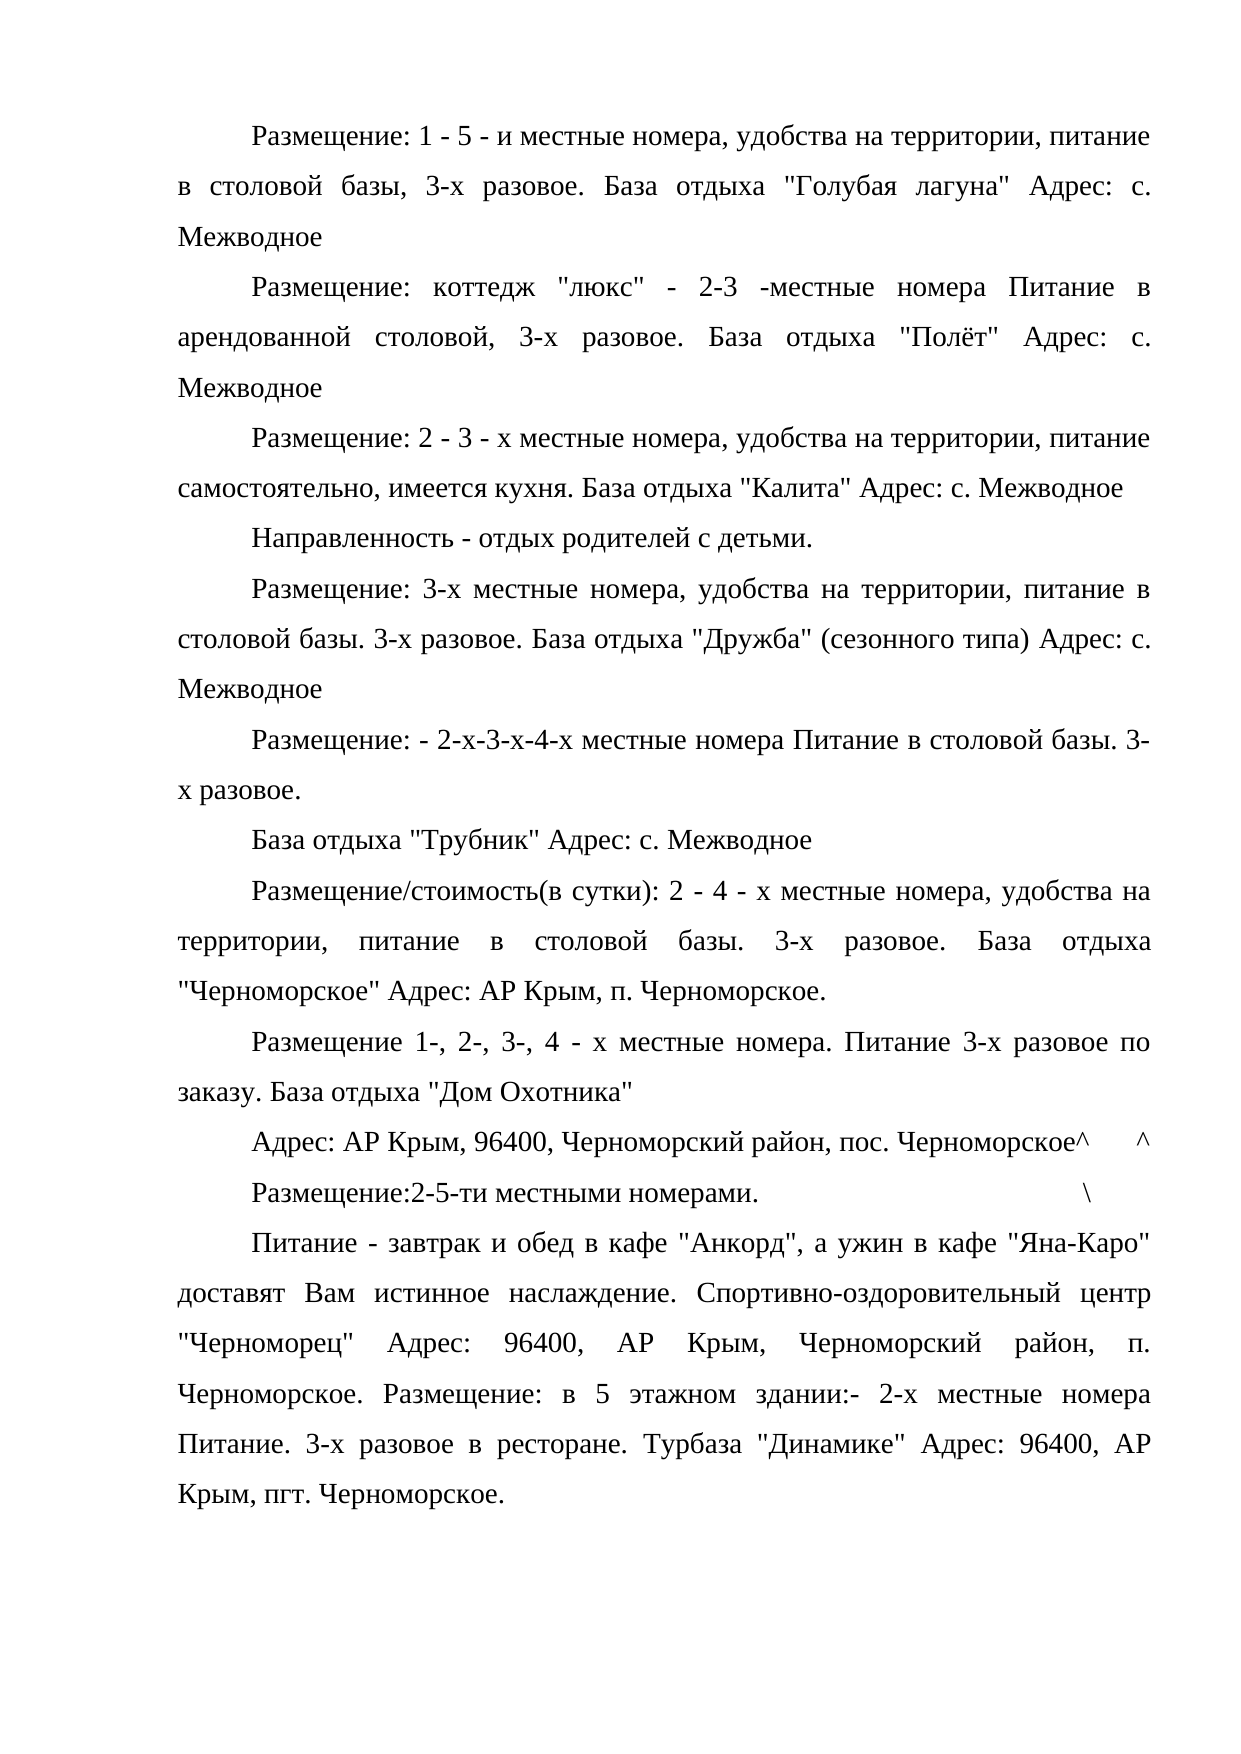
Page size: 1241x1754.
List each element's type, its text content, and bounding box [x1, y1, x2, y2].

text Питание - завтрак и обед в кафе "Анкорд", а ужин в кафе "Яна-Каро" доставят Вам истинное наслаждение. Спортивно-оздоровительный центр "Черноморец" Адрес: 96400, АР Крым, Черноморский район, п. Черноморское. Размещение: в 5 этажном здании:- 2-х местные номера Питание. 3-х разовое в ресторане. Турбаза "Динамике" Адрес: 96400, АР Крым, пгт. Черноморское. [177, 1225, 1152, 1510]
text Размещение:2-5-ти местными номерами. \ [177, 1175, 1152, 1208]
text Размещение/стоимость(в сутки): 2 - 4 - х местные номера, удобства на территории, питание в столовой базы. 3-х разовое. База отдыха "Черноморское" Адрес: АР Крым, п. Черноморское. [177, 873, 1152, 1007]
text Направленность - отдых родителей с детьми. [177, 521, 1152, 554]
text Размещение 1-, 2-, 3-, 4 - х местные номера. Питание 3-х разовое по заказу. База отдыха "Дом Охотника" [177, 1024, 1152, 1108]
text Адрес: АР Крым, 96400, Черноморский район, пос. Черноморское^ ^ [177, 1124, 1152, 1158]
text Размещение: 1 - 5 - и местные номера, удобства на территории, питание в столовой базы, 3-х разовое. База отдыха "Голубая лагуна" Адрес: с. Межводное [177, 118, 1152, 252]
text База отдыха "Трубник" Адрес: с. Межводное [177, 822, 1152, 856]
text Размещение: коттедж "люкс" - 2-3 -местные номера Питание в арендованной столовой, 3-х разовое. База отдыха "Полёт" Адрес: с. Межводное [177, 269, 1152, 403]
text Размещение: 3-х местные номера, удобства на территории, питание в столовой базы. 3-х разовое. База отдыха "Дружба" (сезонного типа) Адрес: с. Межводное [177, 571, 1152, 705]
text Размещение: - 2-х-3-х-4-х местные номера Питание в столовой базы. 3-х разовое. [177, 722, 1152, 806]
text Размещение: 2 - 3 - х местные номера, удобства на территории, питание самостоятельно, имеется кухня. База отдыха "Калита" Адрес: с. Межводное [177, 420, 1152, 504]
